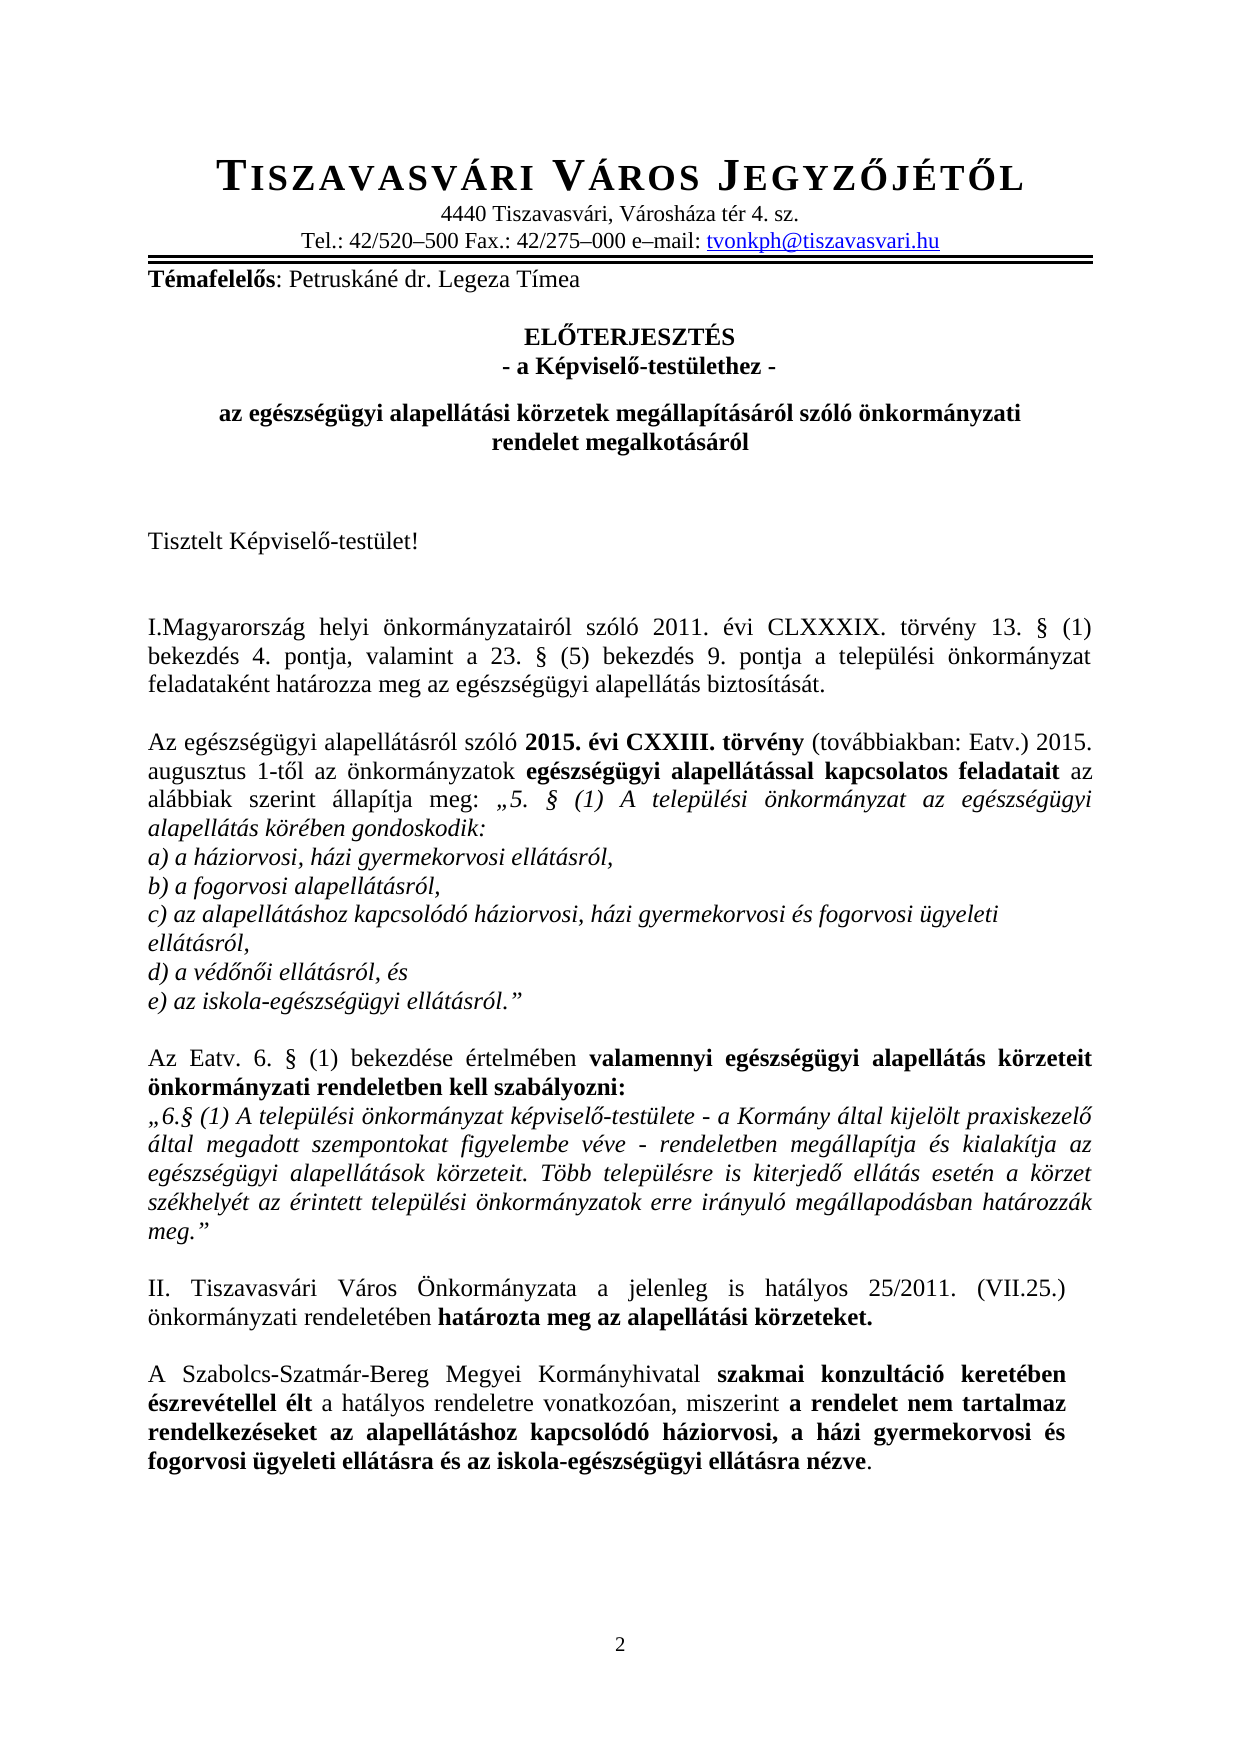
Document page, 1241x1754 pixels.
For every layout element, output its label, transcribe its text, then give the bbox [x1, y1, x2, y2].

text a) a háziorvosi, házi gyermekorvosi ellátásról, [148, 842, 1093, 871]
text e) az iskola-egészségügyi ellátásról.” [148, 986, 1093, 1014]
text „6.§ (1) A települési önkormányzat képviselő-testülete - a Kormány által kijelölt praxiskezelő által megadott szempontokat figyelembe véve - rendeletben megállapítja és kialakítja az egészségügyi alapellátások körzeteit. Több településre is kiterjedő ellátás esetén a körzet székhelyét az érintett települési önkormányzatok erre irányuló megállapodásban határozzák meg.” [148, 1101, 1093, 1244]
text Az egészségügyi alapellátásról szóló 2015. évi CXXIII. törvény (továbbiakban: Eatv.) 2015. augusztus 1-től az önkormányzatok egészségügyi alapellátással kapcsolatos feladatait az alábbiak szerint állapítja meg: „5. § (1) A települési önkormányzat az egészségügyi alapellátás körében gondoskodik: [148, 727, 1093, 842]
text Tiszavasvári Város Jegyzőjétől [148, 148, 1093, 200]
text A Szabolcs-Szatmár-Bereg Megyei Kormányhivatal szakmai konzultáció keretében észrevétellel élt a hatályos rendeletre vonatkozóan, miszerint a rendelet nem tartalmaz rendelkezéseket az alapellátáshoz kapcsolódó háziorvosi, a házi gyermekorvosi és fogorvosi ügyeleti ellátásra és az iskola-egészségügyi ellátásra nézve. [148, 1359, 1066, 1474]
subtitle rendelet megalkotásáról [148, 427, 1093, 456]
text b) a fogorvosi alapellátásról, [148, 871, 1093, 899]
text I.Magyarország helyi önkormányzatairól szóló 2011. évi CLXXXIX. törvény 13. § (1) bekezdés 4. pontja, valamint a 23. § (5) bekezdés 9. pontja a települési önkormányzat feladataként határozza meg az egészségügyi alapellátás biztosítását. [148, 612, 1093, 698]
text d) a védőnői ellátásról, és [148, 957, 1093, 986]
text Témafelelős: Petruskáné dr. Legeza Tímea [148, 264, 1093, 293]
text Tel.: 42/520–500 Fax.: 42/275–000 e–mail: tvonkph@tiszavasvari.hu [148, 227, 1093, 255]
text Az Eatv. 6. § (1) bekezdése értelmében valamennyi egészségügyi alapellátás körzeteit önkormányzati rendeletben kell szabályozni: [148, 1043, 1093, 1101]
text c) az alapellátáshoz kapcsolódó háziorvosi, házi gyermekorvosi és fogorvosi ügyeleti ellátásról, [148, 899, 1093, 957]
text Tisztelt Képviselő-testület! [148, 526, 1093, 554]
subtitle az egészségügyi alapellátási körzetek megállapításáról szóló önkormányzati [148, 398, 1093, 427]
text II. Tiszavasvári Város Önkormányzata a jelenleg is hatályos 25/2011. (VII.25.) önkormányzati rendeletében határozta meg az alapellátási körzeteket. [148, 1273, 1066, 1331]
text - a Képviselő-testülethez - [185, 351, 1093, 379]
text ELŐTERJESZTÉS [148, 322, 1093, 351]
text 4440 Tiszavasvári, Városháza tér 4. sz. [148, 200, 1093, 227]
